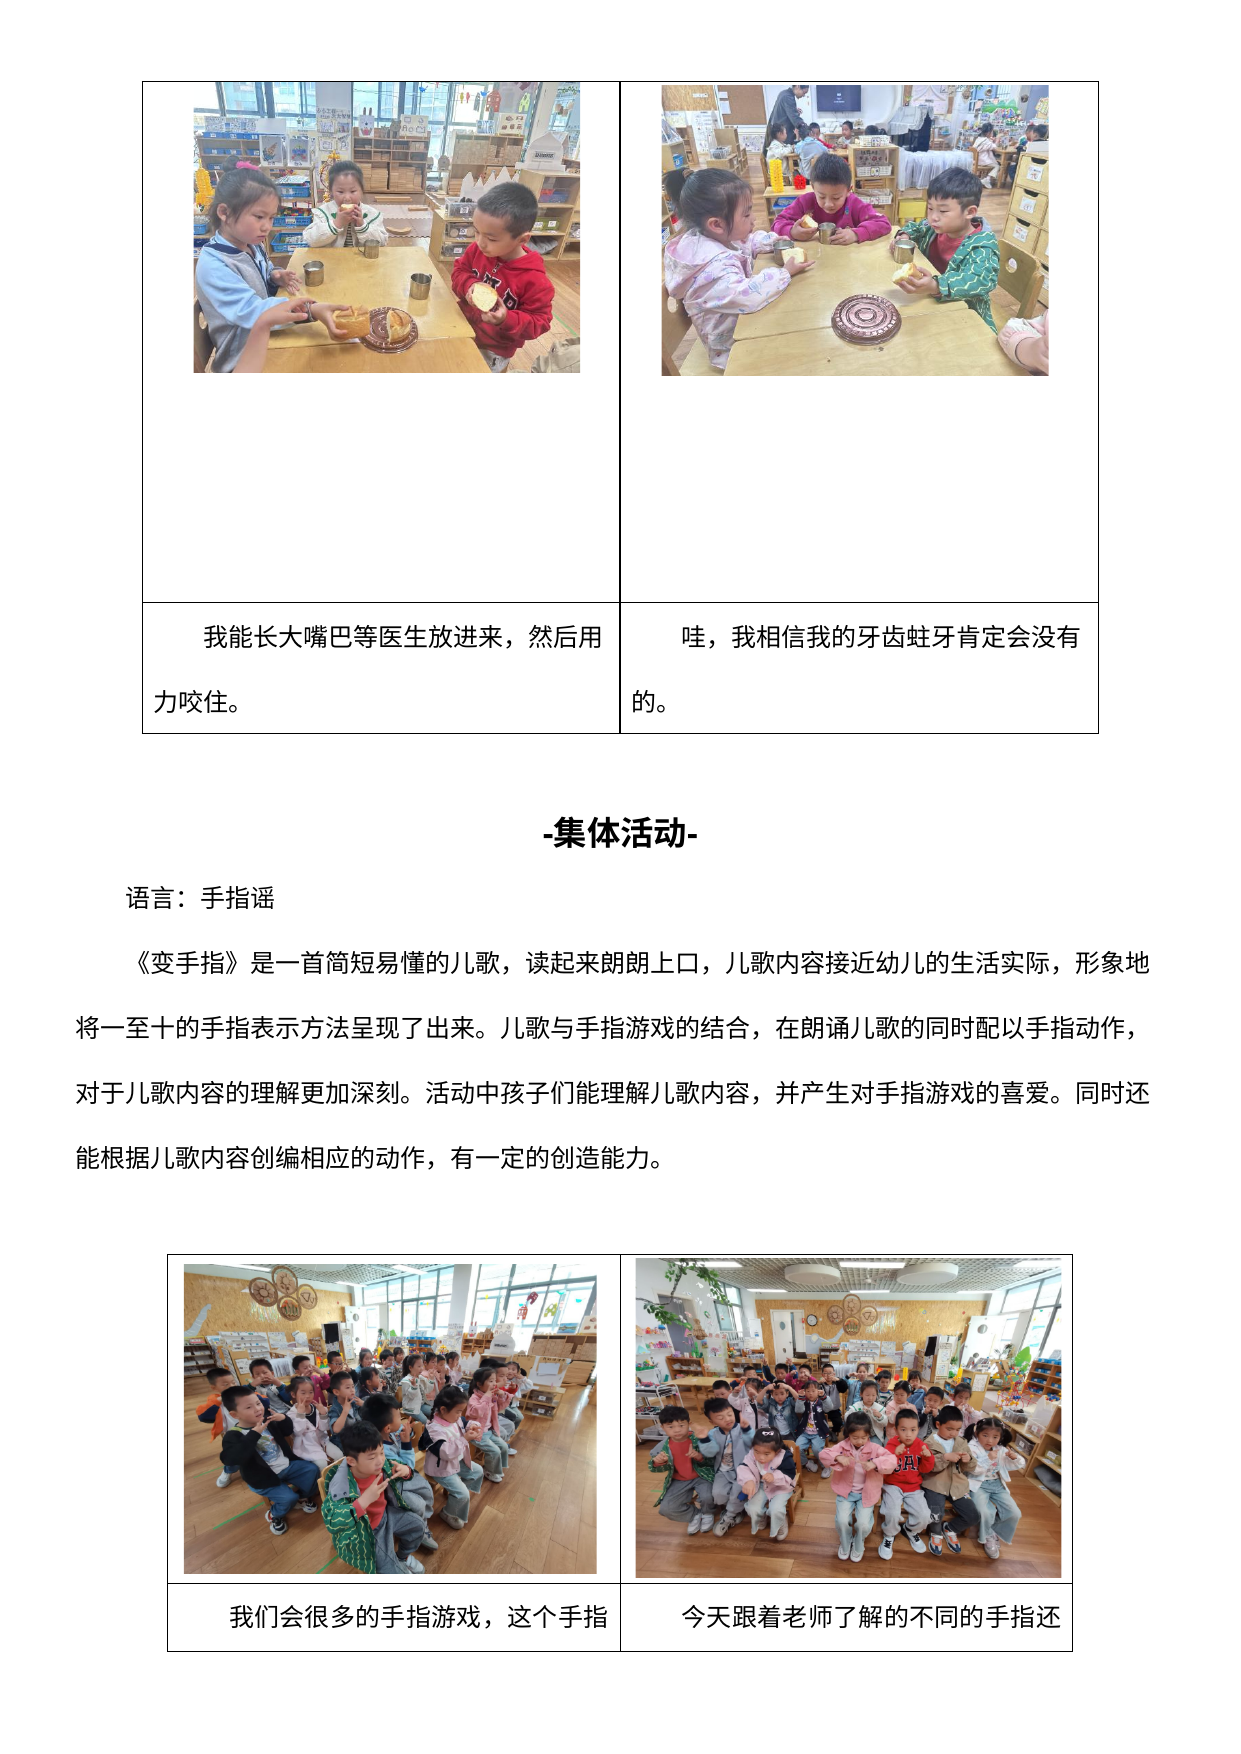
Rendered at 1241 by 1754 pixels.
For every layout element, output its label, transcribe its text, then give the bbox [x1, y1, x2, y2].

table_cell [143, 82, 619, 602]
table_header [168, 1255, 620, 1582]
table_cell 我能长大嘴巴等医生放进来，然后用力咬住。 [143, 603, 619, 733]
picture [193, 82, 581, 373]
text -集体活动- [75, 799, 1165, 864]
picture [183, 1264, 597, 1574]
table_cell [168, 1584, 620, 1651]
table_header [621, 1255, 1072, 1582]
text 《变手指》是一首简短易懂的儿歌，读起来朗朗上口，儿歌内容接近幼儿的生活实际，形象地将一至十的手指表示方法呈现了出来。儿歌与手指游戏的结合，在朗诵儿歌的同时配以手指动作，对于儿歌内容的理解更加深刻。活动中孩子们能理解儿歌内容，并产生对手指游戏的喜爱。同时还能根据儿歌内容创编相应的动作，有一定的创造能力。 [75, 929, 1165, 1189]
picture [661, 85, 1049, 376]
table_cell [621, 1584, 1072, 1651]
picture [635, 1258, 1062, 1578]
table_cell 哇，我相信我的牙齿蛀牙肯定会没有的。 [621, 603, 1098, 733]
table_cell [621, 82, 1098, 602]
text 语言：手指谣 [75, 864, 1165, 929]
